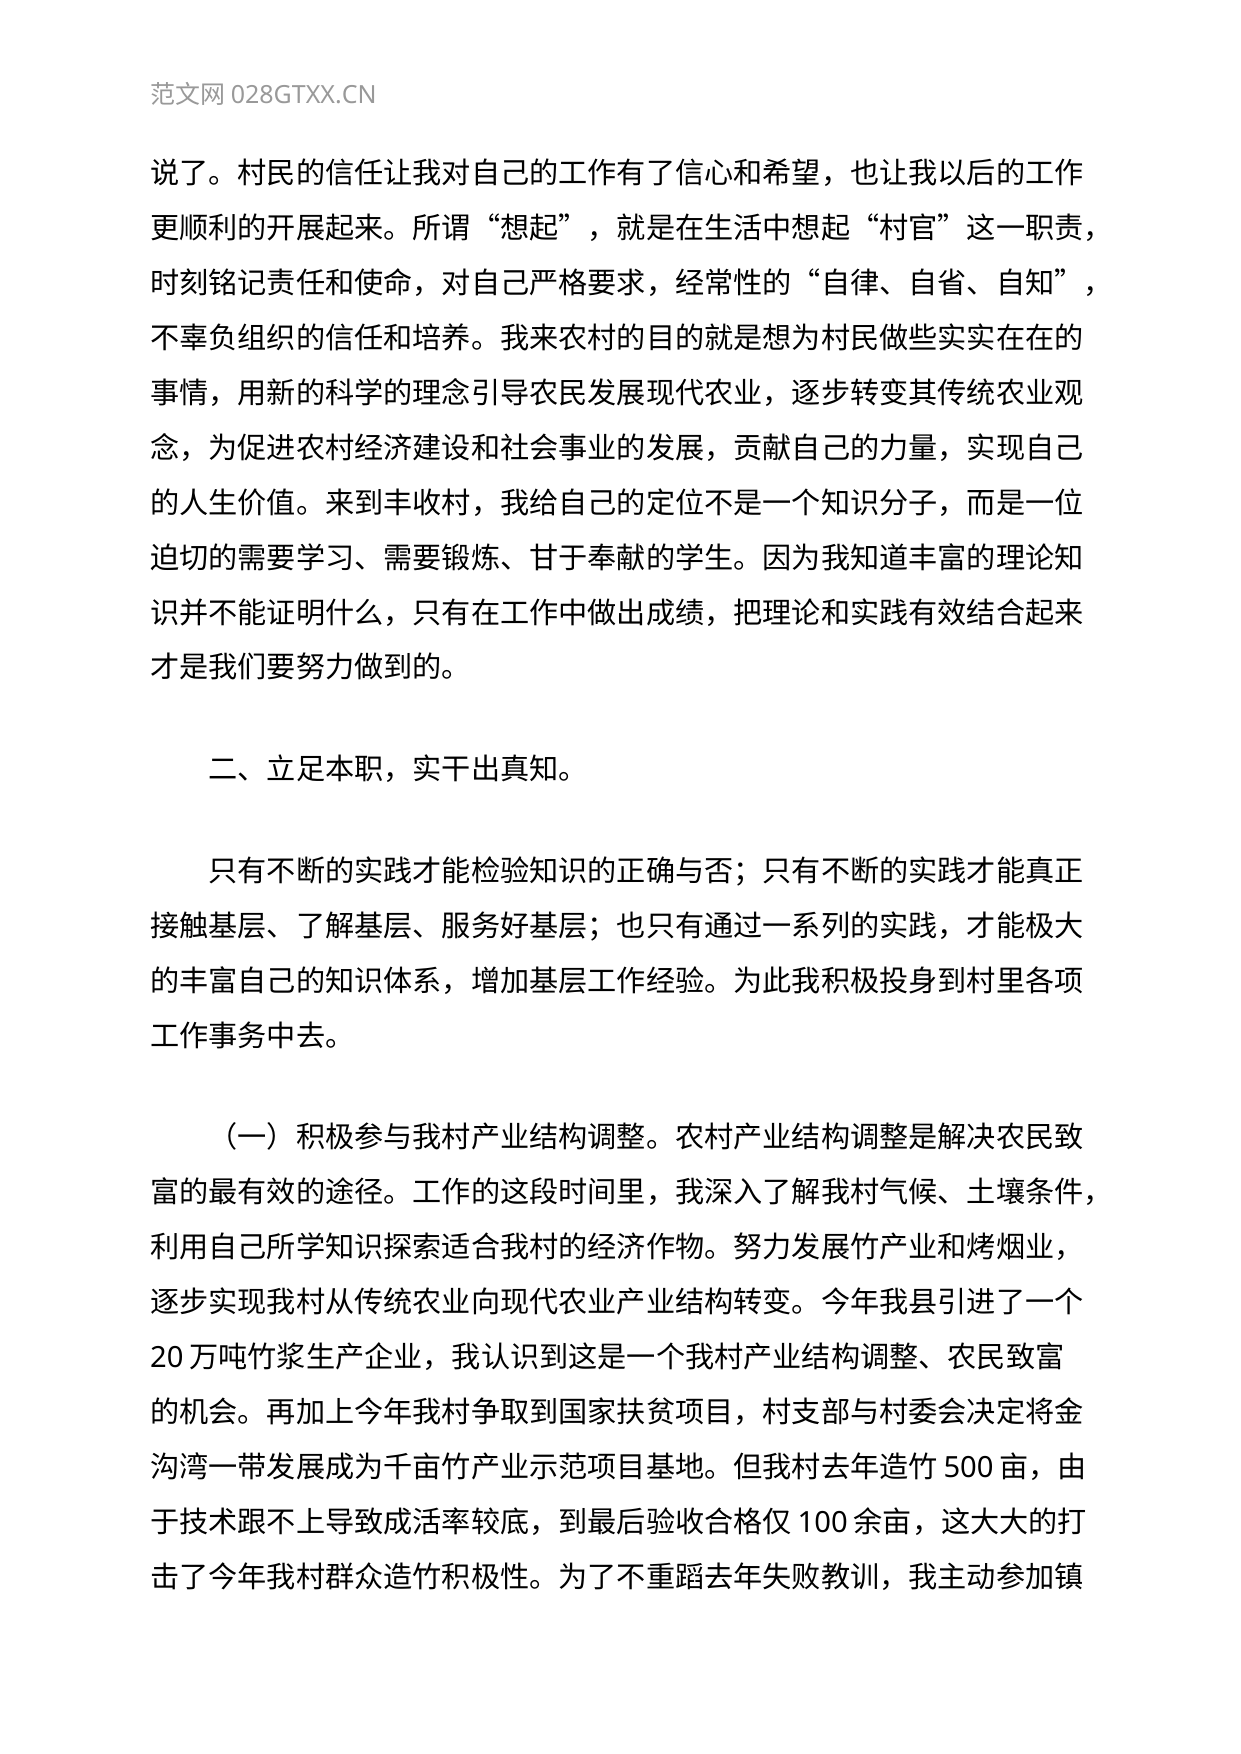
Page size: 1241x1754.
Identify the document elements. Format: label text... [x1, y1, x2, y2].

text 二、立足本职，实干出真知。 [150, 746, 1090, 788]
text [150, 1114, 1090, 1596]
text 只有不断的实践才能检验知识的正确与否；只有不断的实践才能真正接触基层、了解基层、服务好基层；也只有通过一系列的实践，才能极大的丰富自己的知识体系，增加基层工作经验。为此我积极投身到村里各项工作事务中去。 [150, 848, 1090, 1054]
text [150, 150, 1090, 686]
